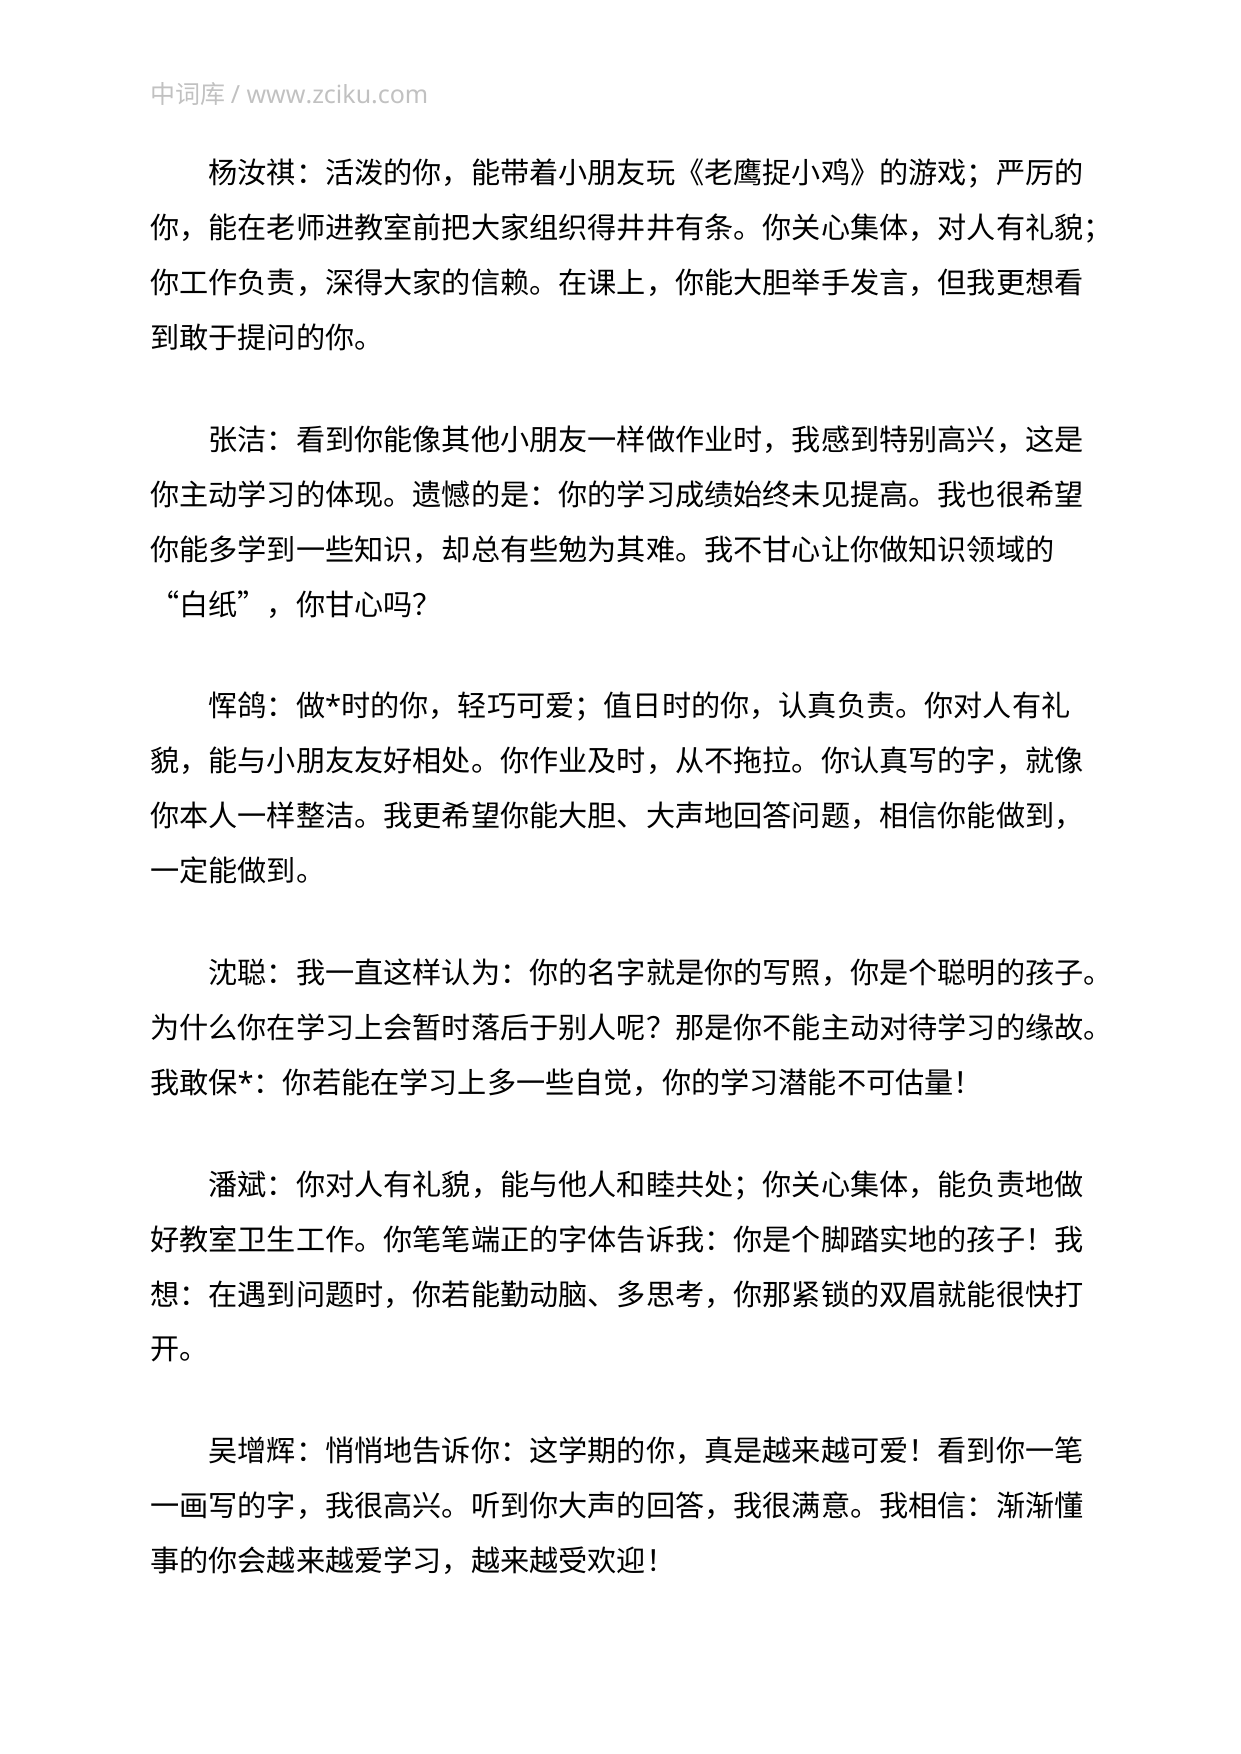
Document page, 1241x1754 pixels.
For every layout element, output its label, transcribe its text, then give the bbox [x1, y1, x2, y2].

text 潘斌：你对人有礼貌，能与他人和睦共处；你关心集体，能负责地做好教室卫生工作。你笔笔端正的字体告诉我：你是个脚踏实地的孩子！我想：在遇到问题时，你若能勤动脑、多思考，你那紧锁的双眉就能很快打开。 [150, 1161, 1090, 1368]
text 吴增辉：悄悄地告诉你：这学期的你，真是越来越可爱！看到你一笔一画写的字，我很高兴。听到你大声的回答，我很满意。我相信：渐渐懂事的你会越来越爱学习，越来越受欢迎！ [150, 1428, 1090, 1580]
text 恽鸽：做*时的你，轻巧可爱；值日时的你，认真负责。你对人有礼貌，能与小朋友友好相处。你作业及时，从不拖拉。你认真写的字，就像你本人一样整洁。我更希望你能大胆、大声地回答问题，相信你能做到，一定能做到。 [150, 683, 1090, 890]
text 杨汝祺：活泼的你，能带着小朋友玩《老鹰捉小鸡》的游戏；严厉的你，能在老师进教室前把大家组织得井井有条。你关心集体，对人有礼貌；你工作负责，深得大家的信赖。在课上，你能大胆举手发言，但我更想看到敢于提问的你。 [150, 150, 1090, 357]
text 张洁：看到你能像其他小朋友一样做作业时，我感到特别高兴，这是你主动学习的体现。遗憾的是：你的学习成绩始终未见提高。我也很希望你能多学到一些知识，却总有些勉为其难。我不甘心让你做知识领域的“白纸”，你甘心吗？ [150, 416, 1090, 623]
text 沈聪：我一直这样认为：你的名字就是你的写照，你是个聪明的孩子。为什么你在学习上会暂时落后于别人呢？那是你不能主动对待学习的缘故。我敢保*：你若能在学习上多一些自觉，你的学习潜能不可估量！ [150, 949, 1090, 1102]
